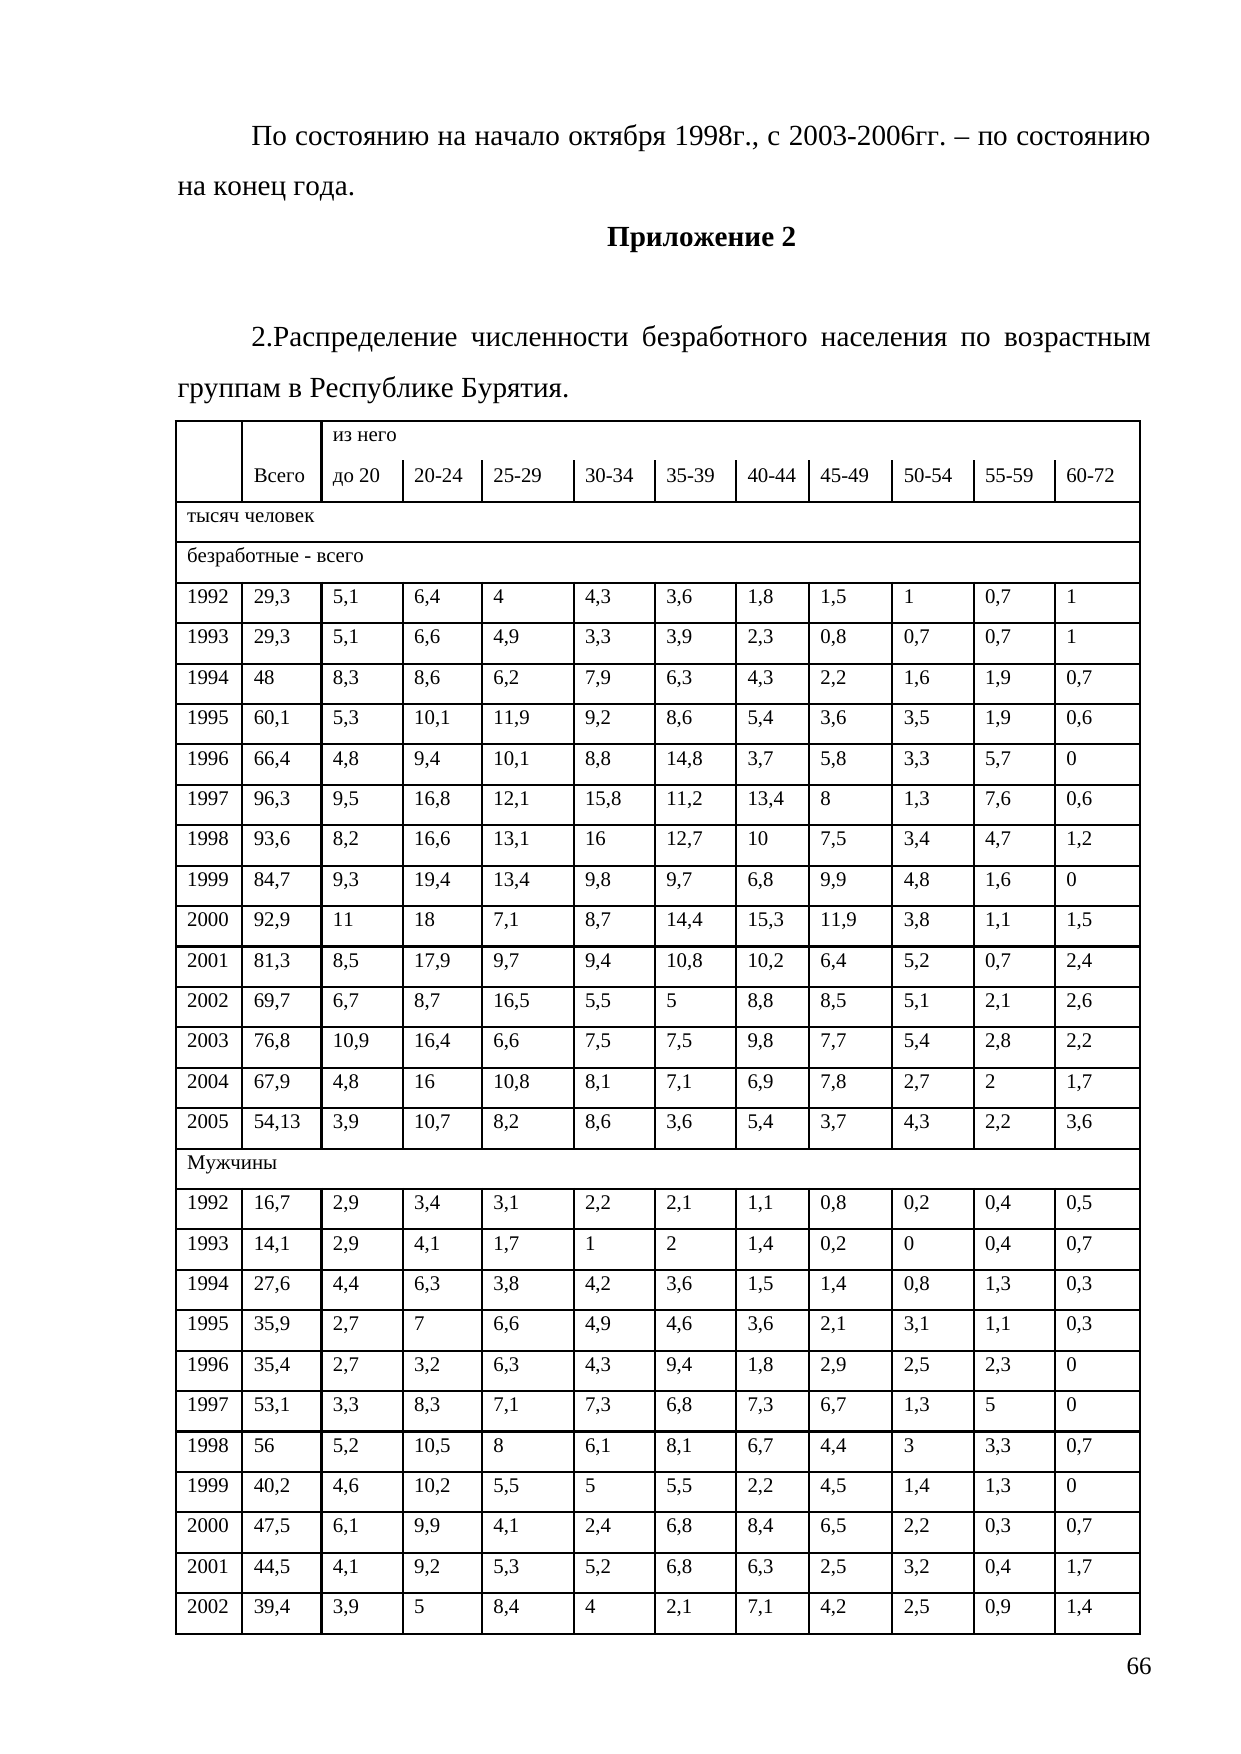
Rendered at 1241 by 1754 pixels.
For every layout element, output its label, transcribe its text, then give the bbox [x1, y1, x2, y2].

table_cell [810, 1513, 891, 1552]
table_cell 1993 [177, 624, 241, 662]
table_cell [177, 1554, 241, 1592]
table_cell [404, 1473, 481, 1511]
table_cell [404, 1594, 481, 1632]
table_cell 10,7 [404, 1109, 481, 1147]
table_cell 8,8 [575, 745, 654, 784]
table_cell 1,3 [893, 786, 973, 824]
table_cell 5,4 [737, 1109, 808, 1147]
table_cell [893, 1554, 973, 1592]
table_cell 2005 [177, 1109, 241, 1147]
table_cell 6,2 [483, 665, 573, 703]
table_cell 4 [483, 584, 573, 622]
table_cell 1994 [177, 665, 241, 703]
table_cell 9,4 [404, 745, 481, 784]
table_cell 2004 [177, 1069, 241, 1107]
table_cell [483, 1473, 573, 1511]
table_cell 1 [1056, 584, 1139, 622]
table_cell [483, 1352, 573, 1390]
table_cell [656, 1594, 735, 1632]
table_cell 55-59 [975, 460, 1054, 501]
table_cell 8,6 [575, 1109, 654, 1147]
table_cell 0,7 [975, 584, 1054, 622]
table_cell 0,7 [893, 624, 973, 662]
table_cell 10,2 [737, 948, 808, 986]
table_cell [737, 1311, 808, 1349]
table_cell 5,1 [323, 584, 402, 622]
table_cell 5,4 [737, 705, 808, 743]
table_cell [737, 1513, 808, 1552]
table_cell 6,6 [483, 1028, 573, 1067]
table_cell 3,9 [323, 1109, 402, 1147]
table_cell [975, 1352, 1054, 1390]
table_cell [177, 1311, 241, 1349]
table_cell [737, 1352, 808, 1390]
table_cell 93,6 [243, 826, 320, 864]
table_cell 16 [575, 826, 654, 864]
table_cell 2000 [177, 907, 241, 945]
table_header Всего [243, 422, 320, 501]
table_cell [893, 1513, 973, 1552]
table_cell 7,5 [656, 1028, 735, 1067]
table_cell 25-29 [483, 460, 573, 501]
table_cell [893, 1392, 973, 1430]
table_cell 1,2 [1056, 826, 1139, 864]
table_cell 3,7 [810, 1109, 891, 1147]
table_cell 1999 [177, 867, 241, 905]
table_cell 4,3 [575, 584, 654, 622]
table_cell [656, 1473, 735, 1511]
table_cell 7,7 [810, 1028, 891, 1067]
table_cell 1,7 [1056, 1069, 1139, 1107]
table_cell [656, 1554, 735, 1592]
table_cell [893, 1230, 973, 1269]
table_cell 1992 [177, 584, 241, 622]
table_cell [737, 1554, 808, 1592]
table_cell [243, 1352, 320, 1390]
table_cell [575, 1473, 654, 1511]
table_cell 1992 [177, 1190, 241, 1228]
table_cell 2,1 [656, 1190, 735, 1228]
table_cell 11,9 [810, 907, 891, 945]
table_cell 2 [975, 1069, 1054, 1107]
table_cell 8,1 [575, 1069, 654, 1107]
table_cell 6,4 [404, 584, 481, 622]
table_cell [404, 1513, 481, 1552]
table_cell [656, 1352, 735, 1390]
table_cell 1,1 [975, 907, 1054, 945]
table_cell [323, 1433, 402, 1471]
text Приложение 2 [177, 219, 1152, 252]
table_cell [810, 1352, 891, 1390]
table_cell 0,8 [810, 1190, 891, 1228]
table_cell 1,8 [737, 584, 808, 622]
table_cell 8,2 [483, 1109, 573, 1147]
table_cell 4,3 [737, 665, 808, 703]
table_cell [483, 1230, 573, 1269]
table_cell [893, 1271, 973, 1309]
table_cell 6,6 [404, 624, 481, 662]
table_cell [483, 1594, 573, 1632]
table_cell 11 [323, 907, 402, 945]
table_cell 7,8 [810, 1069, 891, 1107]
table_cell 3,3 [575, 624, 654, 662]
table_cell 0,6 [1056, 705, 1139, 743]
table_cell 2002 [177, 988, 241, 1026]
table_cell 2,8 [975, 1028, 1054, 1067]
table_cell 4,8 [893, 867, 973, 905]
table_cell 0 [1056, 745, 1139, 784]
table_cell 3,8 [893, 907, 973, 945]
table_cell 11,2 [656, 786, 735, 824]
table_cell 1,5 [810, 584, 891, 622]
table_cell 76,8 [243, 1028, 320, 1067]
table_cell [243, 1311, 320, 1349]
table_cell тысяч человек [177, 503, 1139, 541]
table_cell 3,7 [737, 745, 808, 784]
table_cell 3,6 [810, 705, 891, 743]
table_cell 2,4 [1056, 948, 1139, 986]
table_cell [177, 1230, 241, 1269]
table_cell 2,2 [1056, 1028, 1139, 1067]
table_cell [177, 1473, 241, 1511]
table_cell 1995 [177, 705, 241, 743]
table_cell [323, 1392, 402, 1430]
table_cell 16,4 [404, 1028, 481, 1067]
table_cell 16,7 [243, 1190, 320, 1228]
table_cell 0,7 [975, 624, 1054, 662]
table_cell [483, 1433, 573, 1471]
table_cell 0,6 [1056, 786, 1139, 824]
table_header из него [323, 422, 1139, 460]
table_cell 5,2 [893, 948, 973, 986]
table_cell 2,6 [1056, 988, 1139, 1026]
table_cell 84,7 [243, 867, 320, 905]
table_cell 12,1 [483, 786, 573, 824]
table_cell 29,3 [243, 624, 320, 662]
table_cell 10,9 [323, 1028, 402, 1067]
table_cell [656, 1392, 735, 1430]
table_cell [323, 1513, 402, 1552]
table_cell 2,2 [575, 1190, 654, 1228]
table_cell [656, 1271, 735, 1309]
table_cell 16,5 [483, 988, 573, 1026]
table_cell 9,7 [656, 867, 735, 905]
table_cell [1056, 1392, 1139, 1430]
table_cell 35-39 [656, 460, 735, 501]
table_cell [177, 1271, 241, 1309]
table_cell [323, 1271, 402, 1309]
table_cell 7,9 [575, 665, 654, 703]
text По состоянию на начало октября 1998г., с 2003-2006гг. – по состоянию на конец года. [177, 118, 1152, 202]
table_cell 7,1 [656, 1069, 735, 1107]
table_cell 10,8 [656, 948, 735, 986]
table_cell 3,6 [656, 584, 735, 622]
table_cell 8,6 [404, 665, 481, 703]
table_cell 4,8 [323, 1069, 402, 1107]
table_cell 10,1 [483, 745, 573, 784]
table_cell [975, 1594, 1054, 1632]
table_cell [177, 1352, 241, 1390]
table_cell 40-44 [737, 460, 808, 501]
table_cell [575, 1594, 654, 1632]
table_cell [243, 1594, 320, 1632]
table_cell 9,8 [737, 1028, 808, 1067]
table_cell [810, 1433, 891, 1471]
table_cell 9,3 [323, 867, 402, 905]
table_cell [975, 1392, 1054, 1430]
table_cell 1996 [177, 745, 241, 784]
table_cell 54,13 [243, 1109, 320, 1147]
table_cell 2003 [177, 1028, 241, 1067]
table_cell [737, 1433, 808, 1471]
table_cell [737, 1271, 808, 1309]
table_cell 2,7 [893, 1069, 973, 1107]
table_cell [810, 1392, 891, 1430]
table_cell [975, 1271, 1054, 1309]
table_cell 2,1 [975, 988, 1054, 1026]
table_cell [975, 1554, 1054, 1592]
text 2.Распределение численности безработного населения по возрастным группам в Республике Бурятия. [177, 319, 1152, 403]
table_cell 14,8 [656, 745, 735, 784]
table_cell 5,4 [893, 1028, 973, 1067]
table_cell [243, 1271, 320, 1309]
table_cell 1997 [177, 786, 241, 824]
table_cell 8,5 [810, 988, 891, 1026]
table_cell 3,4 [893, 826, 973, 864]
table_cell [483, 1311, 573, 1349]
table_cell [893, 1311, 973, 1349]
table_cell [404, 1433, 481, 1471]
table_cell 5,5 [575, 988, 654, 1026]
table_cell 81,3 [243, 948, 320, 986]
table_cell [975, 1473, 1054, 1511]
table_cell 6,8 [737, 867, 808, 905]
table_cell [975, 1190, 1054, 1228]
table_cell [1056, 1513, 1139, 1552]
table_cell 8,6 [656, 705, 735, 743]
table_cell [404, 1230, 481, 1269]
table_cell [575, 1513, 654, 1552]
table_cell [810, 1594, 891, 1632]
table_cell 16,8 [404, 786, 481, 824]
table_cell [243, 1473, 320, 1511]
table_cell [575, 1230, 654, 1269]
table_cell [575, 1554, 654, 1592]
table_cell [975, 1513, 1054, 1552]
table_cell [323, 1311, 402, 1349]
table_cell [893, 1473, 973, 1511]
table_cell 8 [810, 786, 891, 824]
table_cell 17,9 [404, 948, 481, 986]
table_cell 16 [404, 1069, 481, 1107]
table_cell 3,1 [483, 1190, 573, 1228]
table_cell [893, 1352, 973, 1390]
table_cell до 20 [323, 460, 402, 501]
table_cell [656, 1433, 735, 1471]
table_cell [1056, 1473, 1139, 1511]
table_cell 66,4 [243, 745, 320, 784]
table_cell 3,9 [656, 624, 735, 662]
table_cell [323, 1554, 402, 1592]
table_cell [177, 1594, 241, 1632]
table_cell 12,7 [656, 826, 735, 864]
table_header [177, 422, 241, 501]
table_cell 60-72 [1056, 460, 1139, 501]
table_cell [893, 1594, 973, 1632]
table_cell 14,4 [656, 907, 735, 945]
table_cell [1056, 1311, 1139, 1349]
table_cell 6,3 [656, 665, 735, 703]
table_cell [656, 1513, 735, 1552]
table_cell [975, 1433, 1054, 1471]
table_cell 0,8 [810, 624, 891, 662]
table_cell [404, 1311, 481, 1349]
table_cell 8,8 [737, 988, 808, 1026]
table_cell 2,2 [810, 665, 891, 703]
table_cell 0 [1056, 867, 1139, 905]
table_cell 3,5 [893, 705, 973, 743]
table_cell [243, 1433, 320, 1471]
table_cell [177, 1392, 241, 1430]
table_cell 9,2 [575, 705, 654, 743]
table_cell 3,6 [656, 1109, 735, 1147]
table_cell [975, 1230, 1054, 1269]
table_cell 4,8 [323, 745, 402, 784]
table_cell 2,2 [975, 1109, 1054, 1147]
table_cell 16,6 [404, 826, 481, 864]
table_cell 1,1 [737, 1190, 808, 1228]
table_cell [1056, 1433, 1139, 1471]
table_cell 11,9 [483, 705, 573, 743]
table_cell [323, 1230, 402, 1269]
table_cell 6,9 [737, 1069, 808, 1107]
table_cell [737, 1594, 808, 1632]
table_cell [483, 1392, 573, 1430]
table_cell 8,5 [323, 948, 402, 986]
table_cell 9,9 [810, 867, 891, 905]
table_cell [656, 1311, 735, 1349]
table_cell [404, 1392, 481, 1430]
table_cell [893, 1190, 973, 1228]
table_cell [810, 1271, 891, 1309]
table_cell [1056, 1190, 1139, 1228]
table_cell 2,3 [737, 624, 808, 662]
table_cell 9,4 [575, 948, 654, 986]
table_cell 13,4 [737, 786, 808, 824]
table_cell 1,6 [893, 665, 973, 703]
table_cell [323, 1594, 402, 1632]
table_cell 10,1 [404, 705, 481, 743]
table_cell 69,7 [243, 988, 320, 1026]
table_cell 8,2 [323, 826, 402, 864]
table_cell 1,9 [975, 665, 1054, 703]
table_cell 9,7 [483, 948, 573, 986]
table_cell 10 [737, 826, 808, 864]
table_cell 8,7 [404, 988, 481, 1026]
table_cell 20-24 [404, 460, 481, 501]
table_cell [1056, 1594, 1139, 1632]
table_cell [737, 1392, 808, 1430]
table_cell 45-49 [810, 460, 891, 501]
table_cell 6,7 [323, 988, 402, 1026]
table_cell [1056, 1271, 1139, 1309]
table_cell 7,1 [483, 907, 573, 945]
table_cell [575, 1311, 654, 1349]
table_cell 9,5 [323, 786, 402, 824]
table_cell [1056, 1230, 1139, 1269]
table_cell 15,3 [737, 907, 808, 945]
table_cell 2001 [177, 948, 241, 986]
table_cell 4,7 [975, 826, 1054, 864]
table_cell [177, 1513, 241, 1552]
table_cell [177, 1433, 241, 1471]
table_cell 48 [243, 665, 320, 703]
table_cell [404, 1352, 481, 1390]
table_cell 15,8 [575, 786, 654, 824]
table_cell 67,9 [243, 1069, 320, 1107]
table_cell 8,3 [323, 665, 402, 703]
table_cell 30-34 [575, 460, 654, 501]
table_cell 3,4 [404, 1190, 481, 1228]
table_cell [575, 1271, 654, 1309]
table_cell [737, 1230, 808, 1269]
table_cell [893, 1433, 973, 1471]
table_cell 7,5 [575, 1028, 654, 1067]
table_cell 29,3 [243, 584, 320, 622]
table_cell Мужчины [177, 1150, 1139, 1188]
table_cell 7,6 [975, 786, 1054, 824]
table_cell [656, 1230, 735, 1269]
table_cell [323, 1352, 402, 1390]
table_cell 10,8 [483, 1069, 573, 1107]
table_cell 5,7 [975, 745, 1054, 784]
table_cell безработные - всего [177, 543, 1139, 582]
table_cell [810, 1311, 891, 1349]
table_cell 5,1 [323, 624, 402, 662]
table_cell 60,1 [243, 705, 320, 743]
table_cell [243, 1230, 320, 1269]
table_cell 1,5 [1056, 907, 1139, 945]
table_cell 13,4 [483, 867, 573, 905]
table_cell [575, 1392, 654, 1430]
table_cell 18 [404, 907, 481, 945]
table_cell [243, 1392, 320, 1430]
table_cell 5,8 [810, 745, 891, 784]
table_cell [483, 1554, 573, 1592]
table_cell 5,3 [323, 705, 402, 743]
table_cell 4,3 [893, 1109, 973, 1147]
table_cell 1998 [177, 826, 241, 864]
table_cell 92,9 [243, 907, 320, 945]
table_cell 9,8 [575, 867, 654, 905]
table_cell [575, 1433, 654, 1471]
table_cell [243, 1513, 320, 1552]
table_cell 96,3 [243, 786, 320, 824]
table_cell 1,6 [975, 867, 1054, 905]
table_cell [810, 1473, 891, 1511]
table_cell 2,9 [323, 1190, 402, 1228]
table_cell 0,7 [975, 948, 1054, 986]
table_cell 1 [893, 584, 973, 622]
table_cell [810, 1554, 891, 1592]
table_cell 4,9 [483, 624, 573, 662]
table_cell 1 [1056, 624, 1139, 662]
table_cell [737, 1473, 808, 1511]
table_cell 0,7 [1056, 665, 1139, 703]
table_cell 19,4 [404, 867, 481, 905]
table_cell 7,5 [810, 826, 891, 864]
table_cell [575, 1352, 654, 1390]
table_cell 5,1 [893, 988, 973, 1026]
table_cell 5 [656, 988, 735, 1026]
table_cell 3,6 [1056, 1109, 1139, 1147]
table_cell 6,4 [810, 948, 891, 986]
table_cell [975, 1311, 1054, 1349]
table_cell 3,3 [893, 745, 973, 784]
table_cell 50-54 [893, 460, 973, 501]
table_cell 13,1 [483, 826, 573, 864]
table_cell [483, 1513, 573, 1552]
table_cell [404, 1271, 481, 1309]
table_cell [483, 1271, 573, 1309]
table_cell 8,7 [575, 907, 654, 945]
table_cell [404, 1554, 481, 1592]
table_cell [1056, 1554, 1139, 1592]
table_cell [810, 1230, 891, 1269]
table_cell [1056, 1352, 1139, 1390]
table_cell 1,9 [975, 705, 1054, 743]
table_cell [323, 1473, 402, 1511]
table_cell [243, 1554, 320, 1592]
